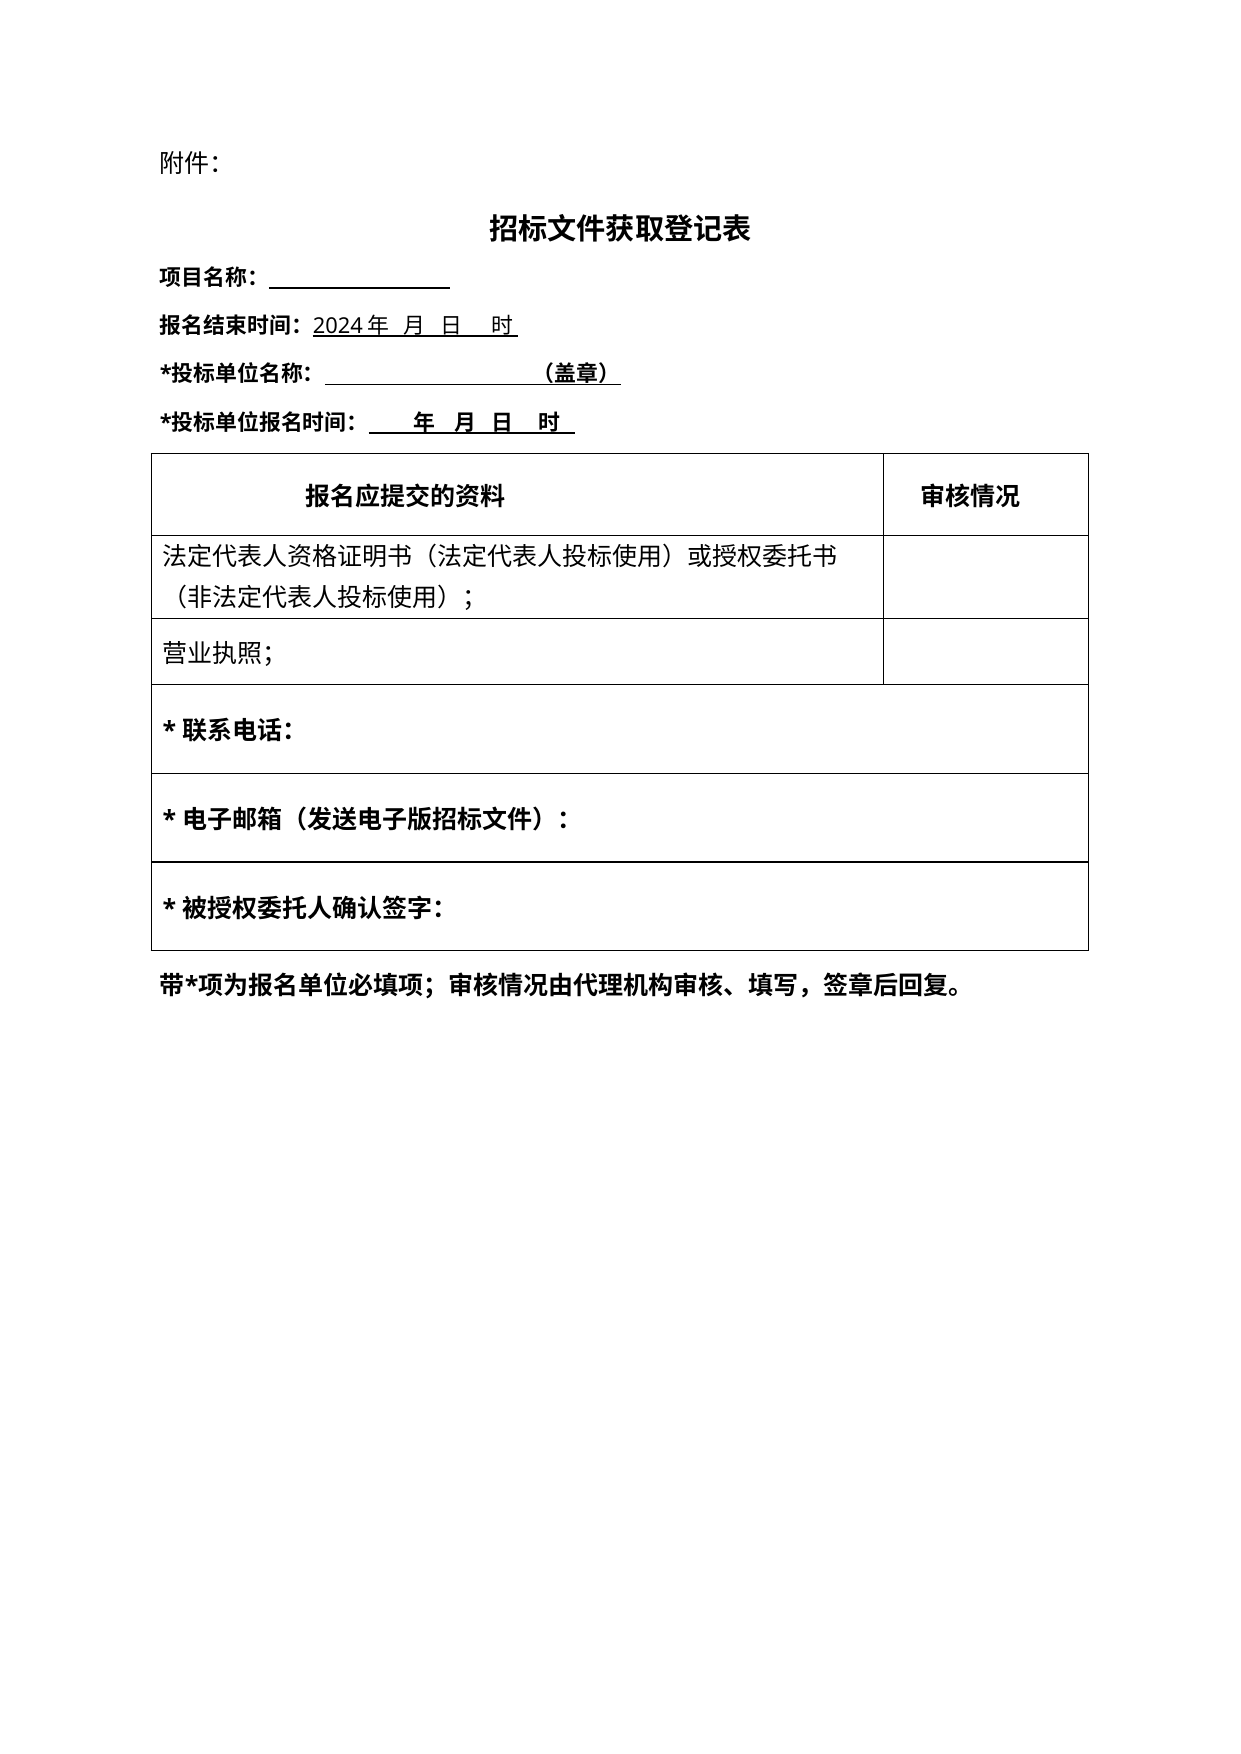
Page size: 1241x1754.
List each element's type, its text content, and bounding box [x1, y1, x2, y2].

text 项目名称： [159, 259, 1081, 292]
table_header 报名应提交的资料 [152, 454, 883, 535]
table_cell [884, 619, 1088, 684]
table_cell * 被授权委托人确认签字： [152, 863, 1088, 950]
text 带*项为报名单位必填项；审核情况由代理机构审核、填写，签章后回复。 [159, 951, 1081, 1016]
text 报名结束时间：2024年 月 日 时 [159, 308, 1081, 340]
text 招标文件获取登记表 [159, 194, 1081, 259]
table_cell * 电子邮箱（发送电子版招标文件）： [152, 774, 1088, 861]
table_header 审核情况 [884, 454, 1088, 535]
table_cell * 联系电话： [152, 685, 1088, 773]
table_cell 法定代表人资格证明书（法定代表人投标使用）或授权委托书（非法定代表人投标使用）； [152, 536, 883, 618]
text 附件： [159, 129, 1081, 194]
text *投标单位名称： （盖章） [159, 356, 1081, 389]
table_cell 营业执照； [152, 619, 883, 684]
table_cell [884, 536, 1088, 618]
text *投标单位报名时间： 年 月 日 时 [159, 404, 1081, 437]
